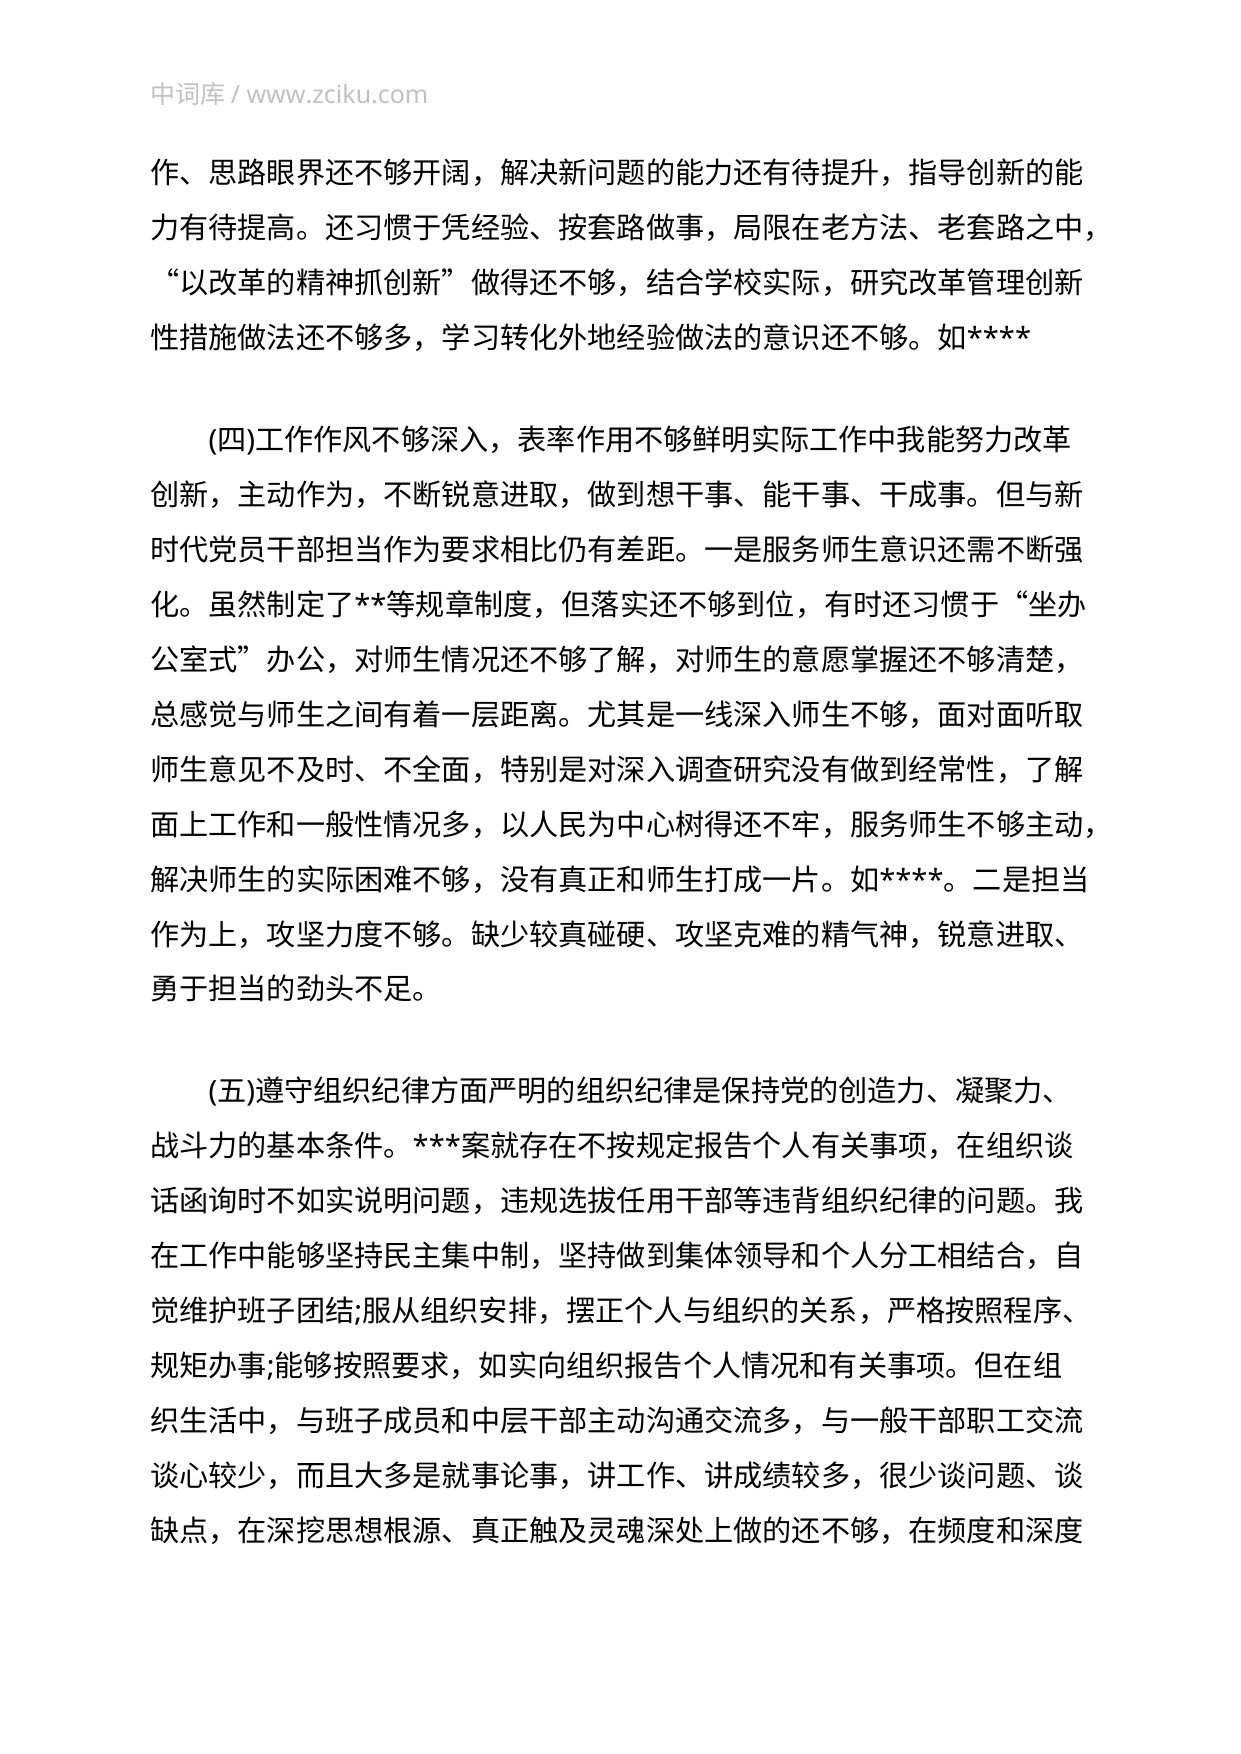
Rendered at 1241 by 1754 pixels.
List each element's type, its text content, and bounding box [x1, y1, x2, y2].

text (四)工作作风不够深入，表率作用不够鲜明实际工作中我能努力改革创新，主动作为，不断锐意进取，做到想干事、能干事、干成事。但与新时代党员干部担当作为要求相比仍有差距。一是服务师生意识还需不断强化。虽然制定了**等规章制度，但落实还不够到位，有时还习惯于“坐办公室式”办公，对师生情况还不够了解，对师生的意愿掌握还不够清楚，总感觉与师生之间有着一层距离。尤其是一线深入师生不够，面对面听取师生意见不及时、不全面，特别是对深入调查研究没有做到经常性，了解面上工作和一般性情况多，以人民为中心树得还不牢，服务师生不够主动，解决师生的实际困难不够，没有真正和师生打成一片。如****。二是担当作为上，攻坚力度不够。缺少较真碰硬、攻坚克难的精气神，锐意进取、勇于担当的劲头不足。 [150, 417, 1090, 1008]
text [150, 150, 1090, 357]
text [150, 1068, 1090, 1549]
